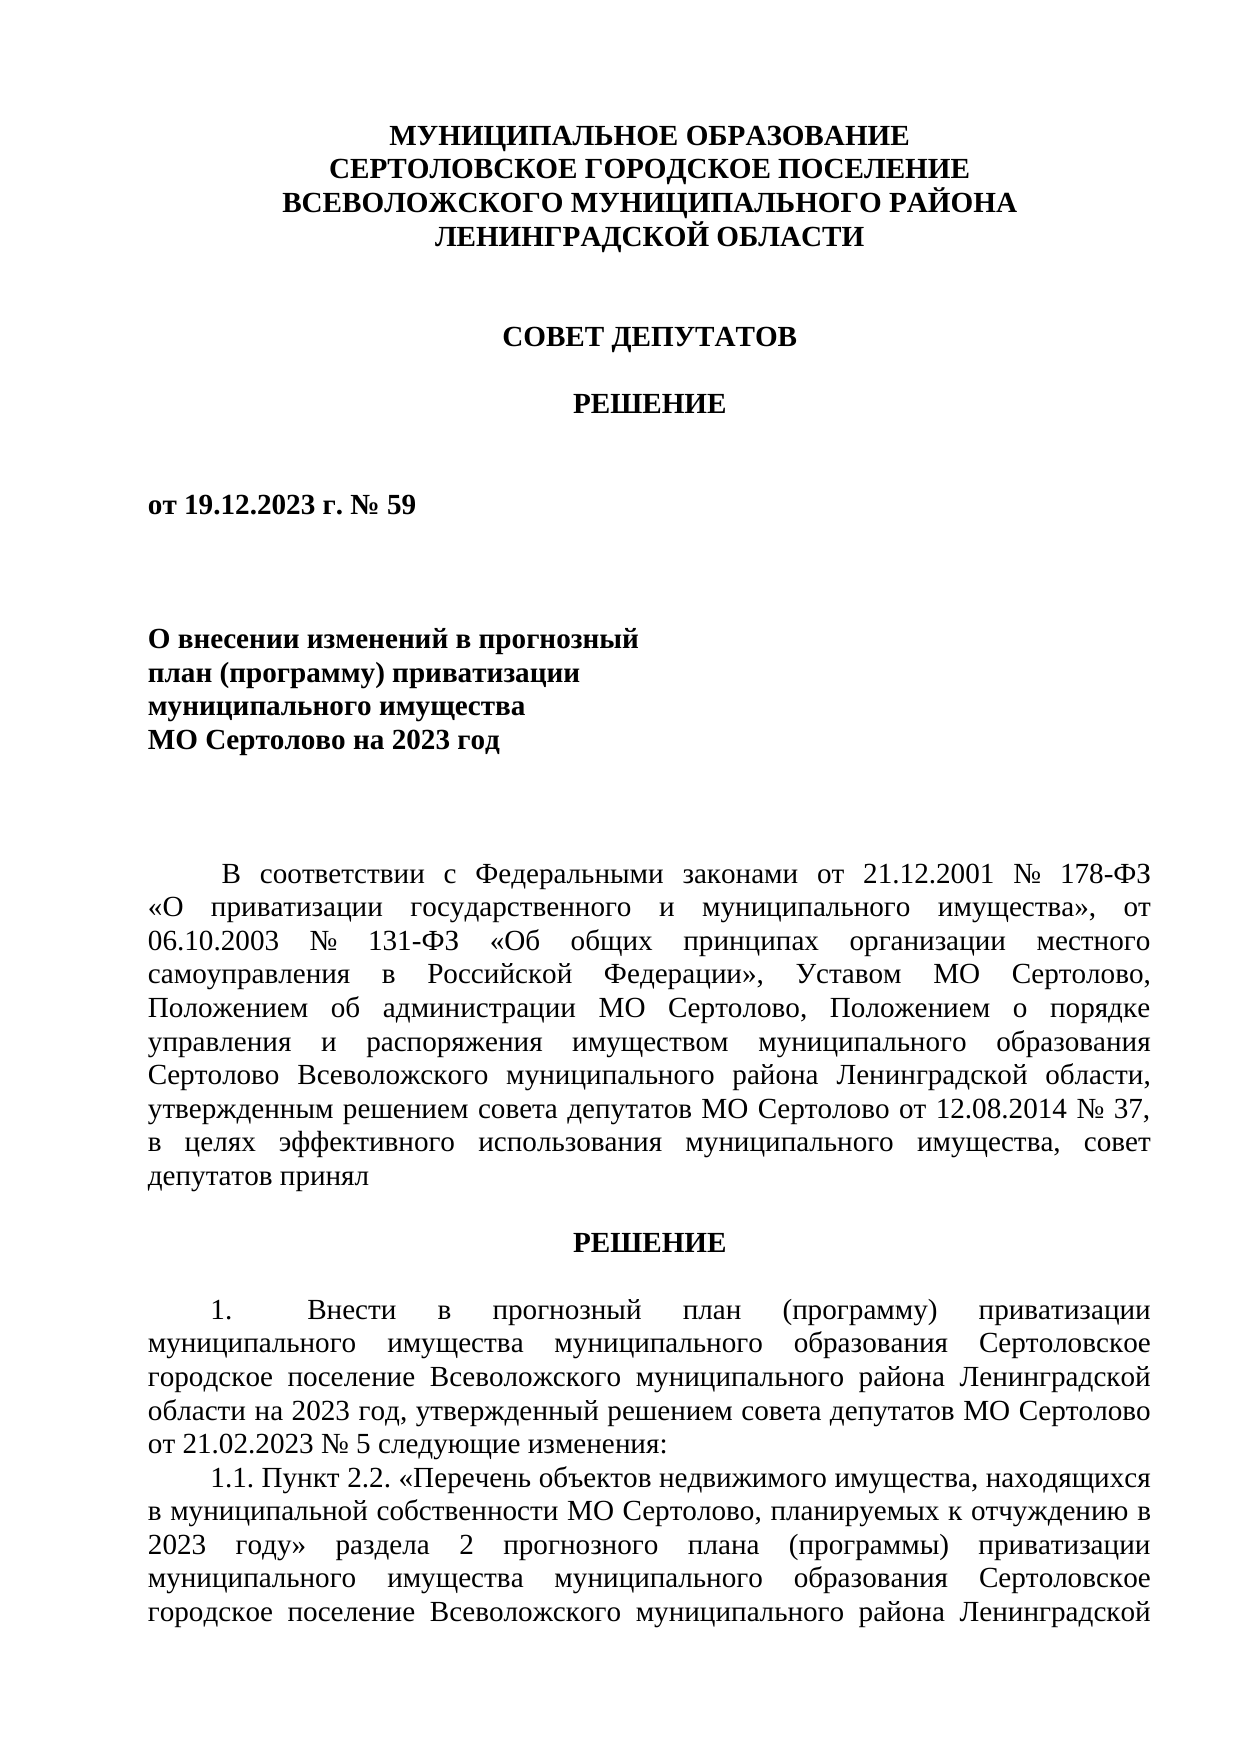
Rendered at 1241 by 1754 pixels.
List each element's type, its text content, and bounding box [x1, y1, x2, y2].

text от 19.12.2023 г. № 59 [148, 487, 1152, 521]
text В соответствии с Федеральными законами от 21.12.2001 № 178-ФЗ «О приватизации государственного и муниципального имущества», от 06.10.2003 № 131-ФЗ «Об общих принципах организации местного самоуправления в Российской Федерации», Уставом МО Сертолово, Положением об администрации МО Сертолово, Положением о порядке управления и распоряжения имуществом муниципального образования Сертолово Всеволожского муниципального района Ленинградской области, утвержденным решением совета депутатов МО Сертолово от 12.08.2014 № 37, в целях эффективного использования муниципального имущества, совет депутатов принял [148, 856, 1152, 1191]
text О внесении изменений в прогнозный [148, 621, 1152, 655]
text СОВЕТ ДЕПУТАТОВ [148, 319, 1152, 353]
text план (программу) приватизации [148, 655, 1152, 688]
text ВСЕВОЛОЖСКОГО МУНИЦИПАЛЬНОГО РАЙОНА [148, 185, 1152, 219]
text СЕРТОЛОВСКОЕ ГОРОДСКОЕ ПОСЕЛЕНИЕ [148, 152, 1152, 185]
text РЕШЕНИЕ [148, 386, 1152, 420]
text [148, 1460, 1152, 1627]
text ЛЕНИНГРАДСКОЙ ОБЛАСТИ [148, 219, 1152, 252]
list Внести в прогнозный план (программу) приватизации муниципального имущества муниципального образования Сертоловское городское поселение Всеволожского муниципального района Ленинградской области на 2023 год, утвержденный решением совета депутатов МО Сертолово от 21.02.2023 № 5 следующие изменения: [148, 1292, 1152, 1460]
text муниципального имущества [148, 688, 1152, 722]
text РЕШЕНИЕ [148, 1225, 1152, 1258]
text МО Сертолово на 2023 год [148, 722, 1152, 755]
text МУНИЦИПАЛЬНОЕ ОБРАЗОВАНИЕ [148, 118, 1152, 152]
